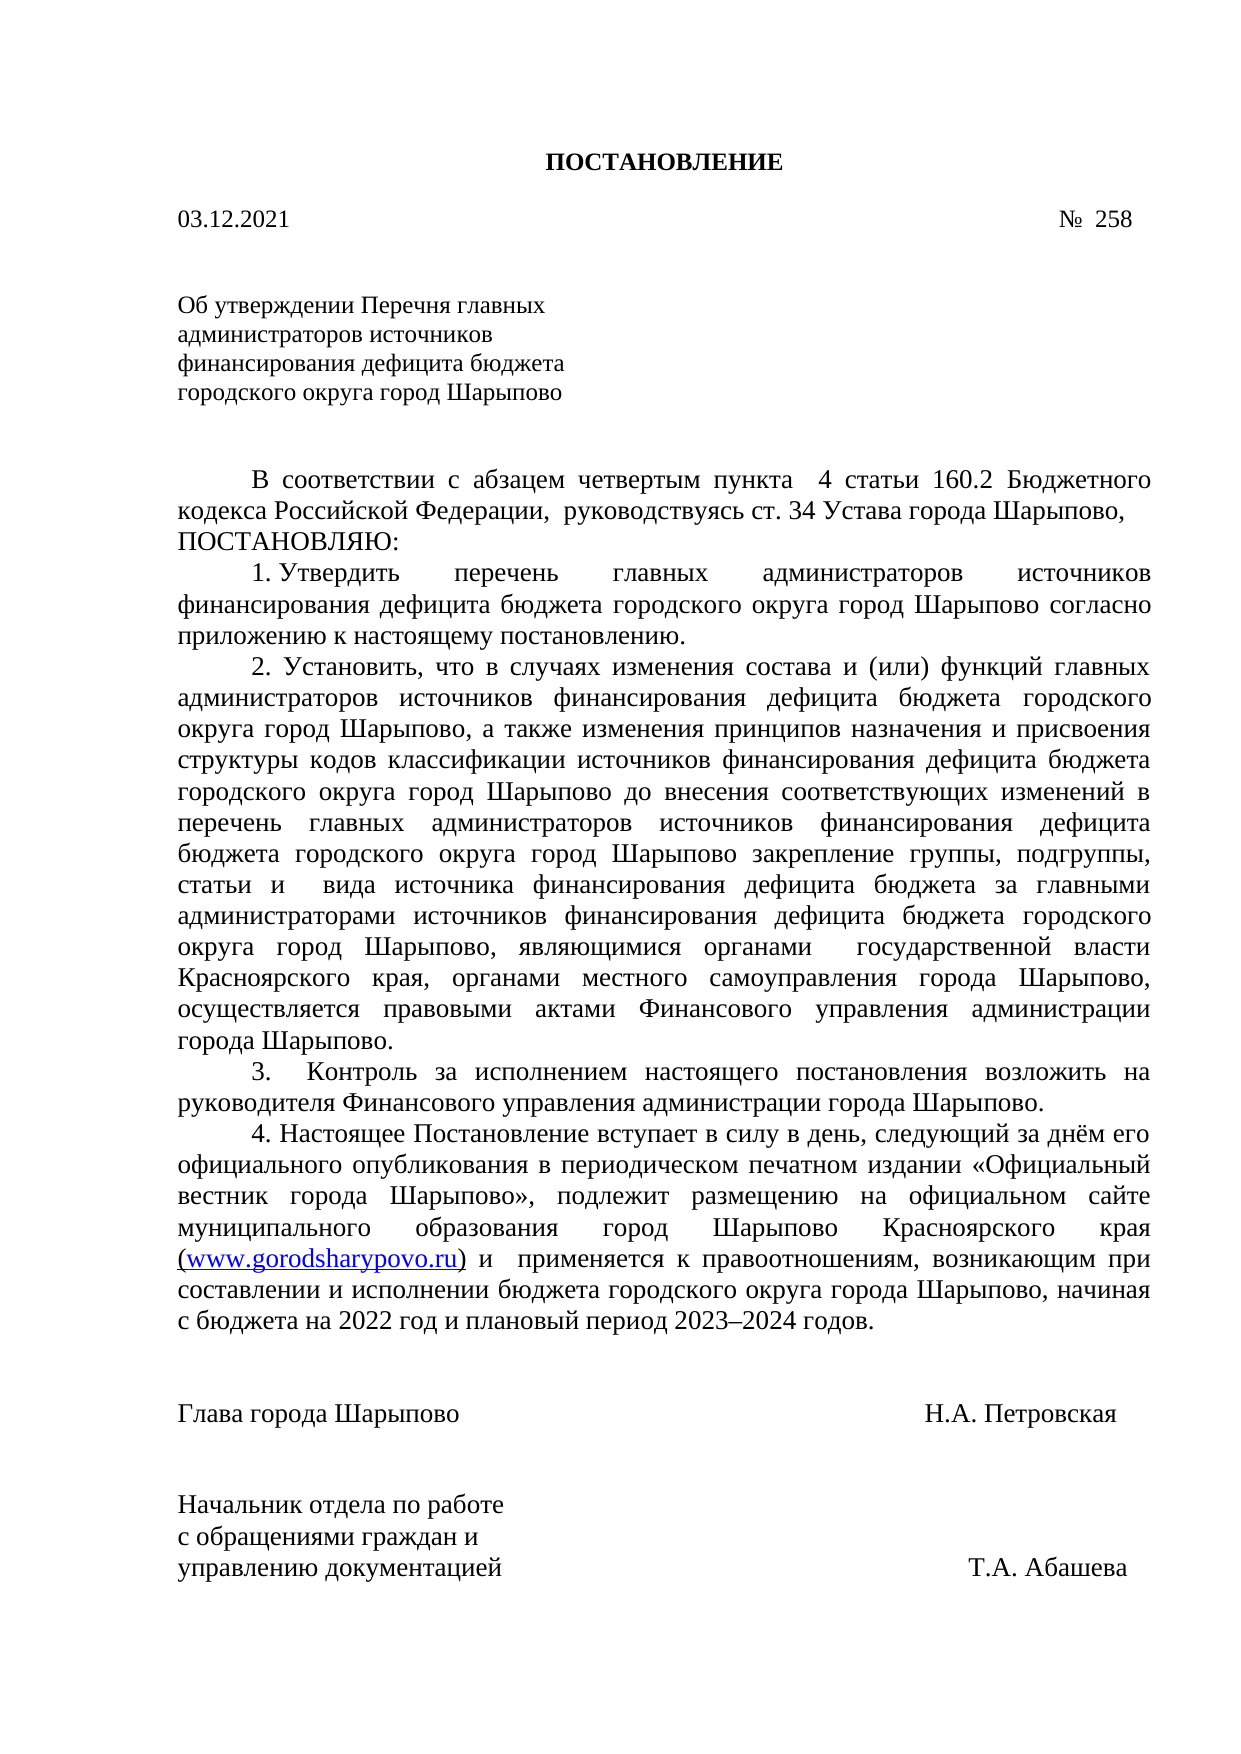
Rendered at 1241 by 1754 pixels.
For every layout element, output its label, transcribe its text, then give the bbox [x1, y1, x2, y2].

text финансирования дефицита бюджета [177, 348, 1152, 377]
text ПОСТАНОВЛЕНИЕ [177, 147, 1152, 176]
text 1. Утвердить перечень главных администраторов источников финансирования дефицита бюджета городского округа город Шарыпово согласно приложению к настоящему постановлению. [177, 557, 1152, 650]
text ПОСТАНОВЛЯЮ: [177, 525, 1152, 557]
text администраторов источников [177, 319, 1152, 348]
text 2. Установить, что в случаях изменения состава и (или) функций главных администраторов источников финансирования дефицита бюджета городского округа город Шарыпово, а также изменения принципов назначения и присвоения структуры кодов классификации источников финансирования дефицита бюджета городского округа город Шарыпово до внесения соответствующих изменений в перечень главных администраторов источников финансирования дефицита бюджета городского округа город Шарыпово закрепление группы, подгруппы, статьи и вида источника финансирования дефицита бюджета за главными администраторами источников финансирования дефицита бюджета городского округа город Шарыпово, являющимися органами государственной власти Красноярского края, органами местного самоуправления города Шарыпово, осуществляется правовыми актами Финансового управления администрации города Шарыпово. [177, 650, 1152, 1055]
text с обращениями граждан и [177, 1520, 1152, 1551]
text 3. Контроль за исполнением настоящего постановления возложить на руководителя Финансового управления администрации города Шарыпово. [177, 1055, 1152, 1117]
text Об утверждении Перечня главных [177, 291, 1152, 319]
text В соответствии с абзацем четвертым пункта 4 статьи 160.2 Бюджетного кодекса Российской Федерации, руководствуясь ст. 34 Устава города Шарыпово, [177, 463, 1152, 525]
text 03.12.2021 № 258 [177, 204, 1152, 233]
text управлению документацией Т.А. Абашева [177, 1551, 1152, 1582]
text 4. Настоящее Постановление вступает в силу в день, следующий за днём его официального опубликования в периодическом печатном издании «Официальный вестник города Шарыпово», подлежит размещению на официальном сайте муниципального образования город Шарыпово Красноярского края (www.gorodsharypovo.ru) и применяется к правоотношениям, возникающим при составлении и исполнении бюджета городского округа города Шарыпово, начиная с бюджета на 2022 год и плановый период 2023–2024 годов. [177, 1117, 1152, 1335]
text городского округа город Шарыпово [177, 377, 1152, 406]
list Глава города Шарыпово Н.А. Петровская [177, 1397, 1152, 1429]
text Начальник отдела по работе [177, 1488, 1152, 1520]
